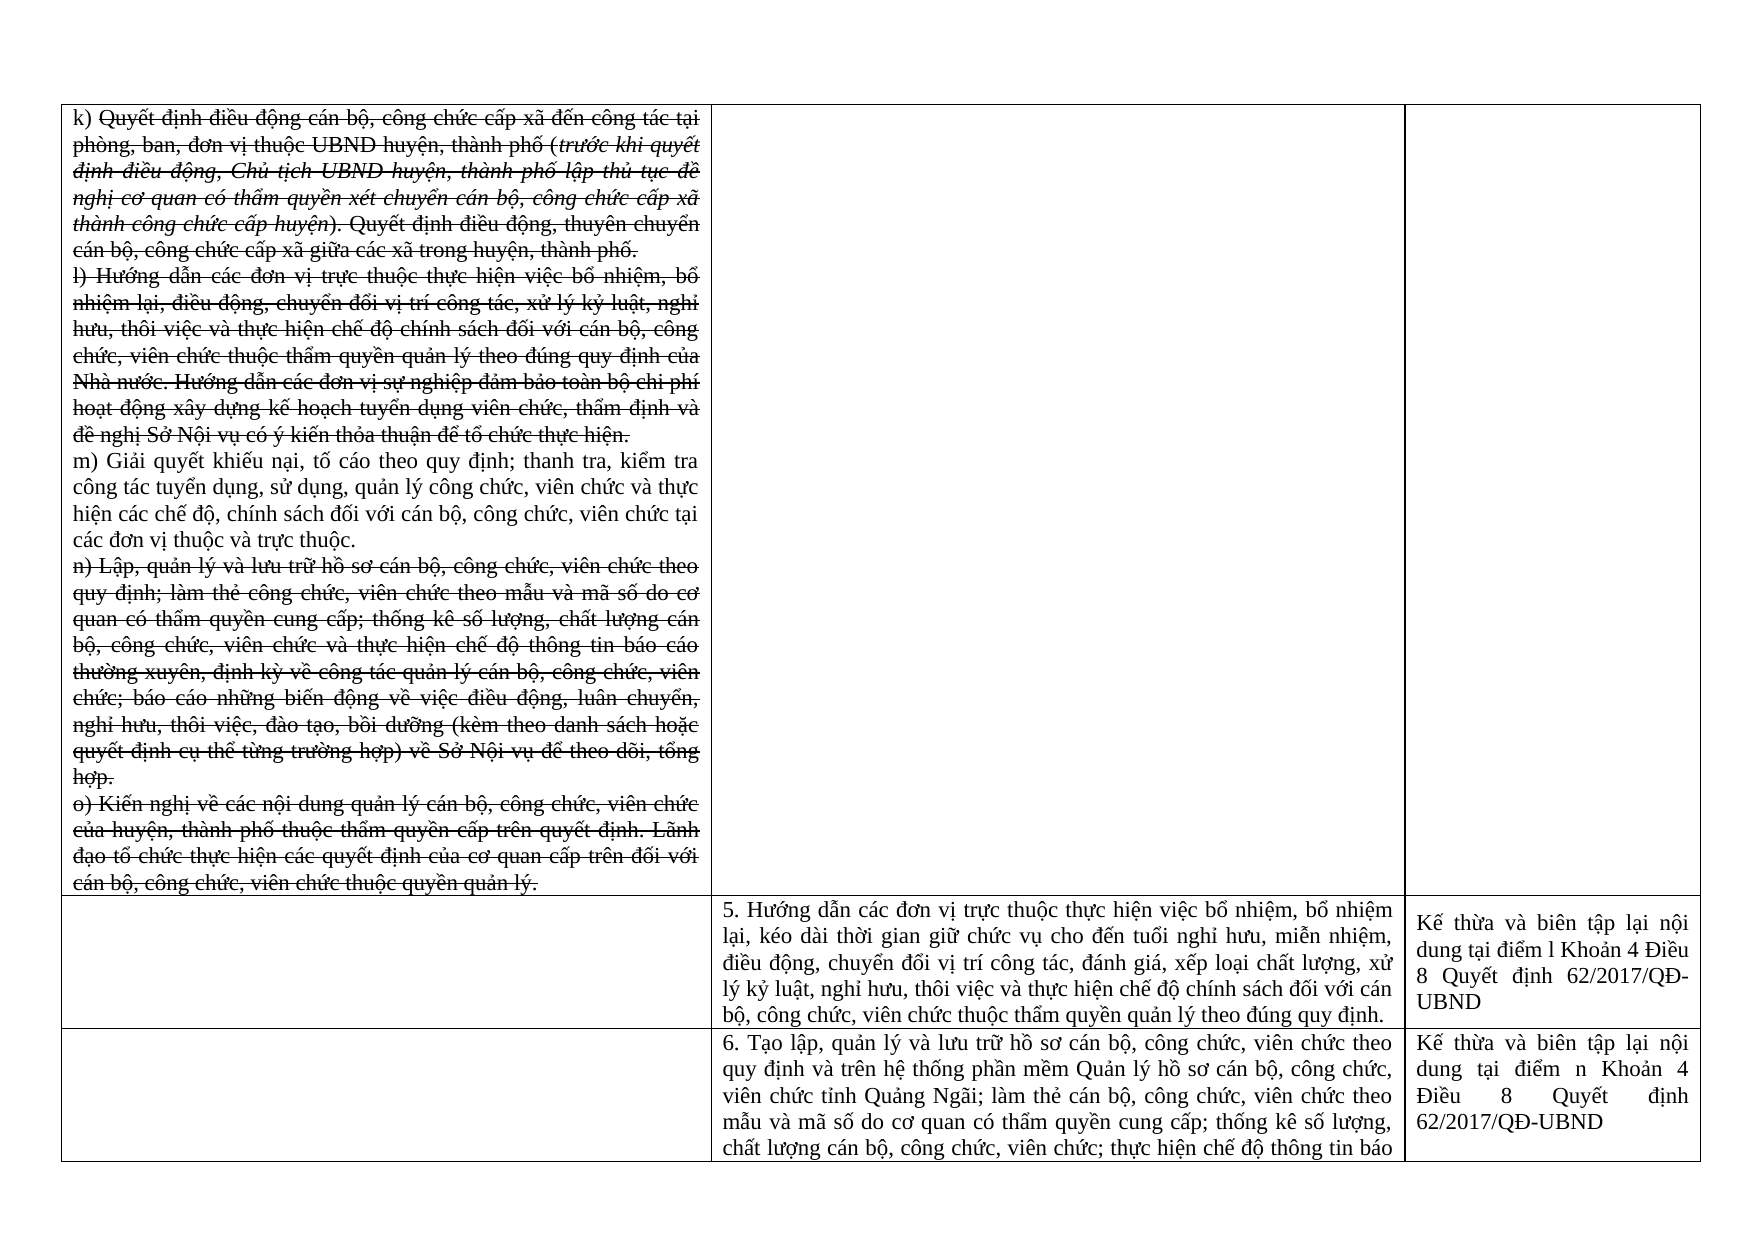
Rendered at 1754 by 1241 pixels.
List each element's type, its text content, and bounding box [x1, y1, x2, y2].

table_cell 5. Hướng dẫn các đơn vị trực thuộc thực hiện việc bổ nhiệm, bổ nhiệm lại, kéo dài thời gian giữ chức vụ cho đến tuổi nghỉ hưu, miễn nhiệm, điều động, chuyển đổi vị trí công tác, đánh giá, xếp loại chất lượng, xử lý kỷ luật, nghỉ hưu, thôi việc và thực hiện chế độ chính sách đối với cán bộ, công chức, viên chức thuộc thẩm quyền quản lý theo đúng quy định. [712, 896, 1404, 1028]
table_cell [712, 1029, 1404, 1161]
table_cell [1406, 1029, 1700, 1161]
table_cell Kế thừa và biên tập lại nội dung tại điểm l Khoản 4 Điều 8 Quyết định 62/2017/QĐ-UBND [1406, 896, 1700, 1028]
table_cell [62, 896, 711, 1028]
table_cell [62, 105, 711, 895]
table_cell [712, 105, 1404, 895]
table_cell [1406, 105, 1700, 895]
table_cell [62, 1029, 711, 1161]
